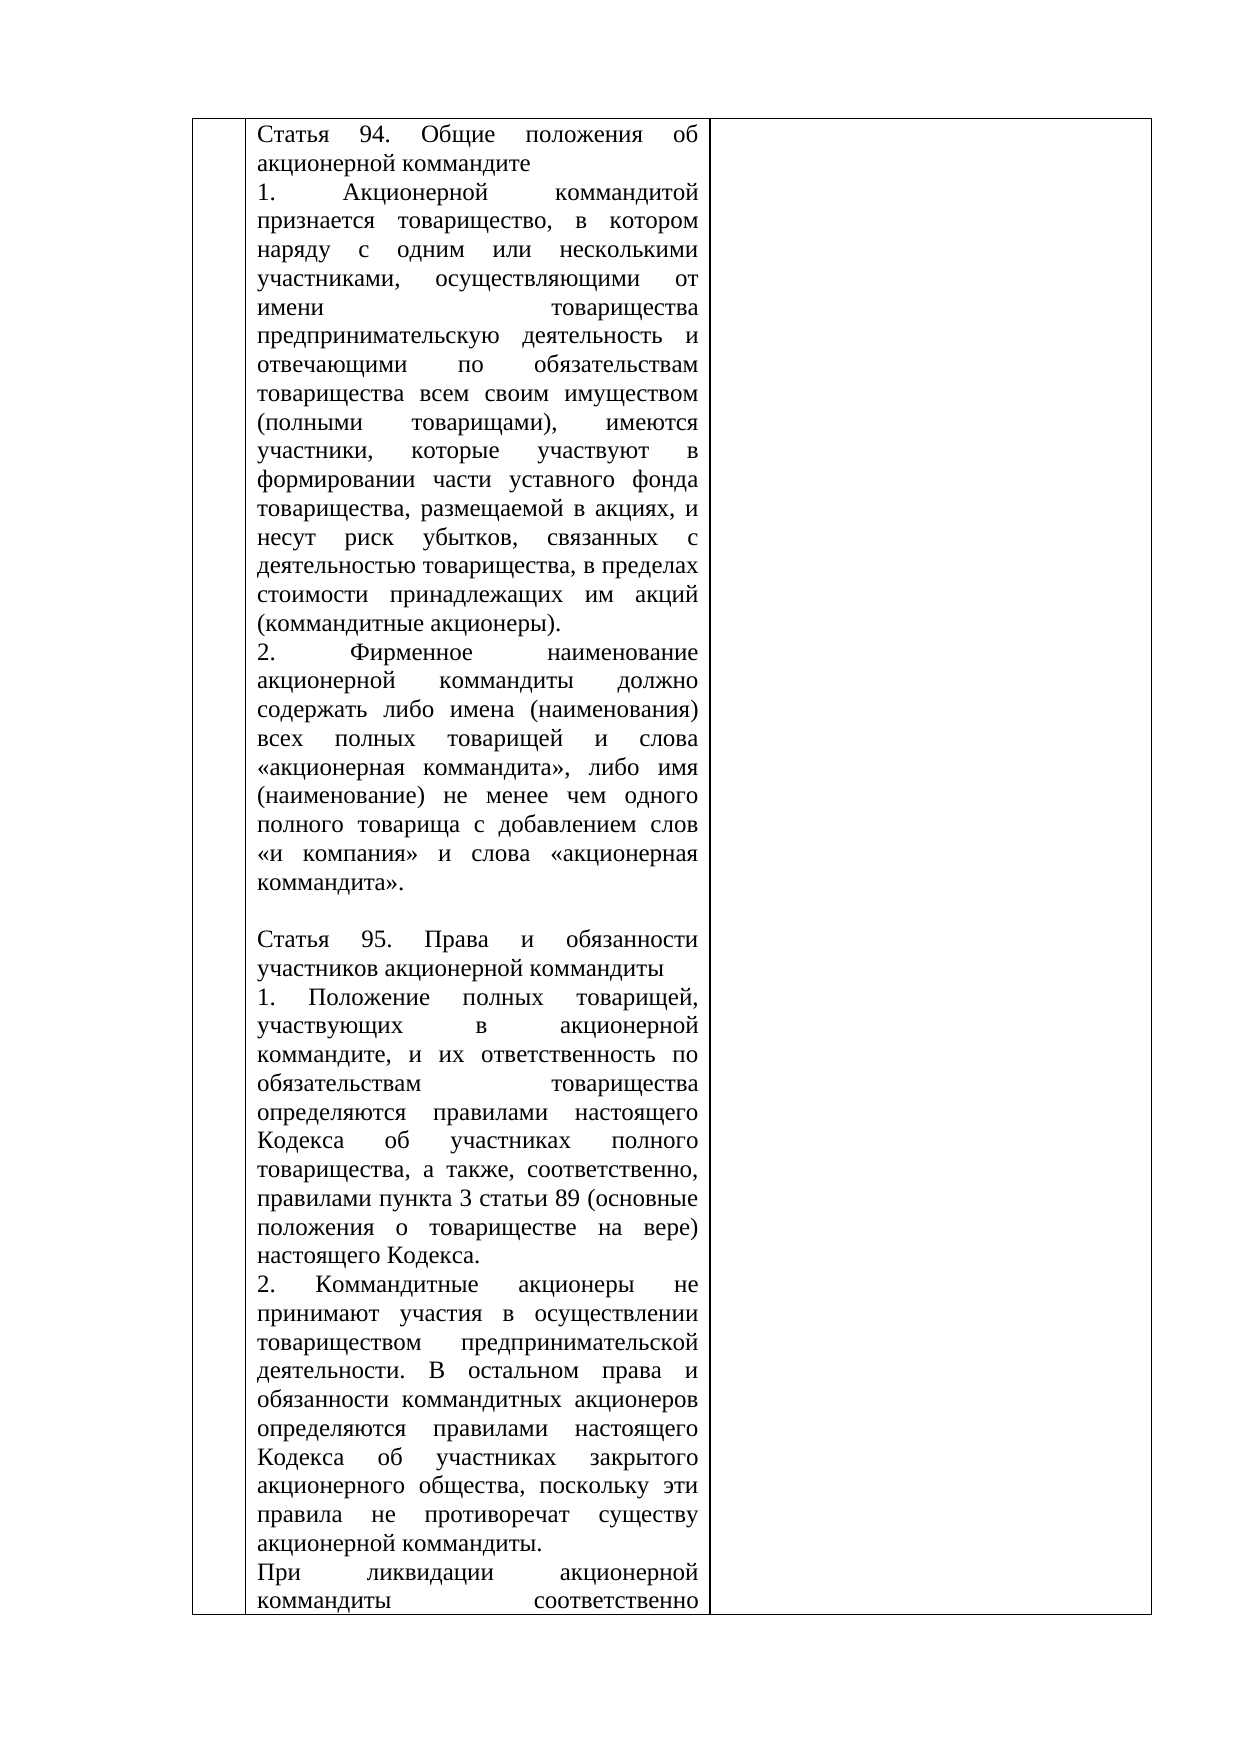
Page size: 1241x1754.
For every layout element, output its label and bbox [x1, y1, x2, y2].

table_cell [711, 119, 1151, 1614]
table_cell [246, 119, 709, 1614]
table_cell [193, 119, 245, 1614]
